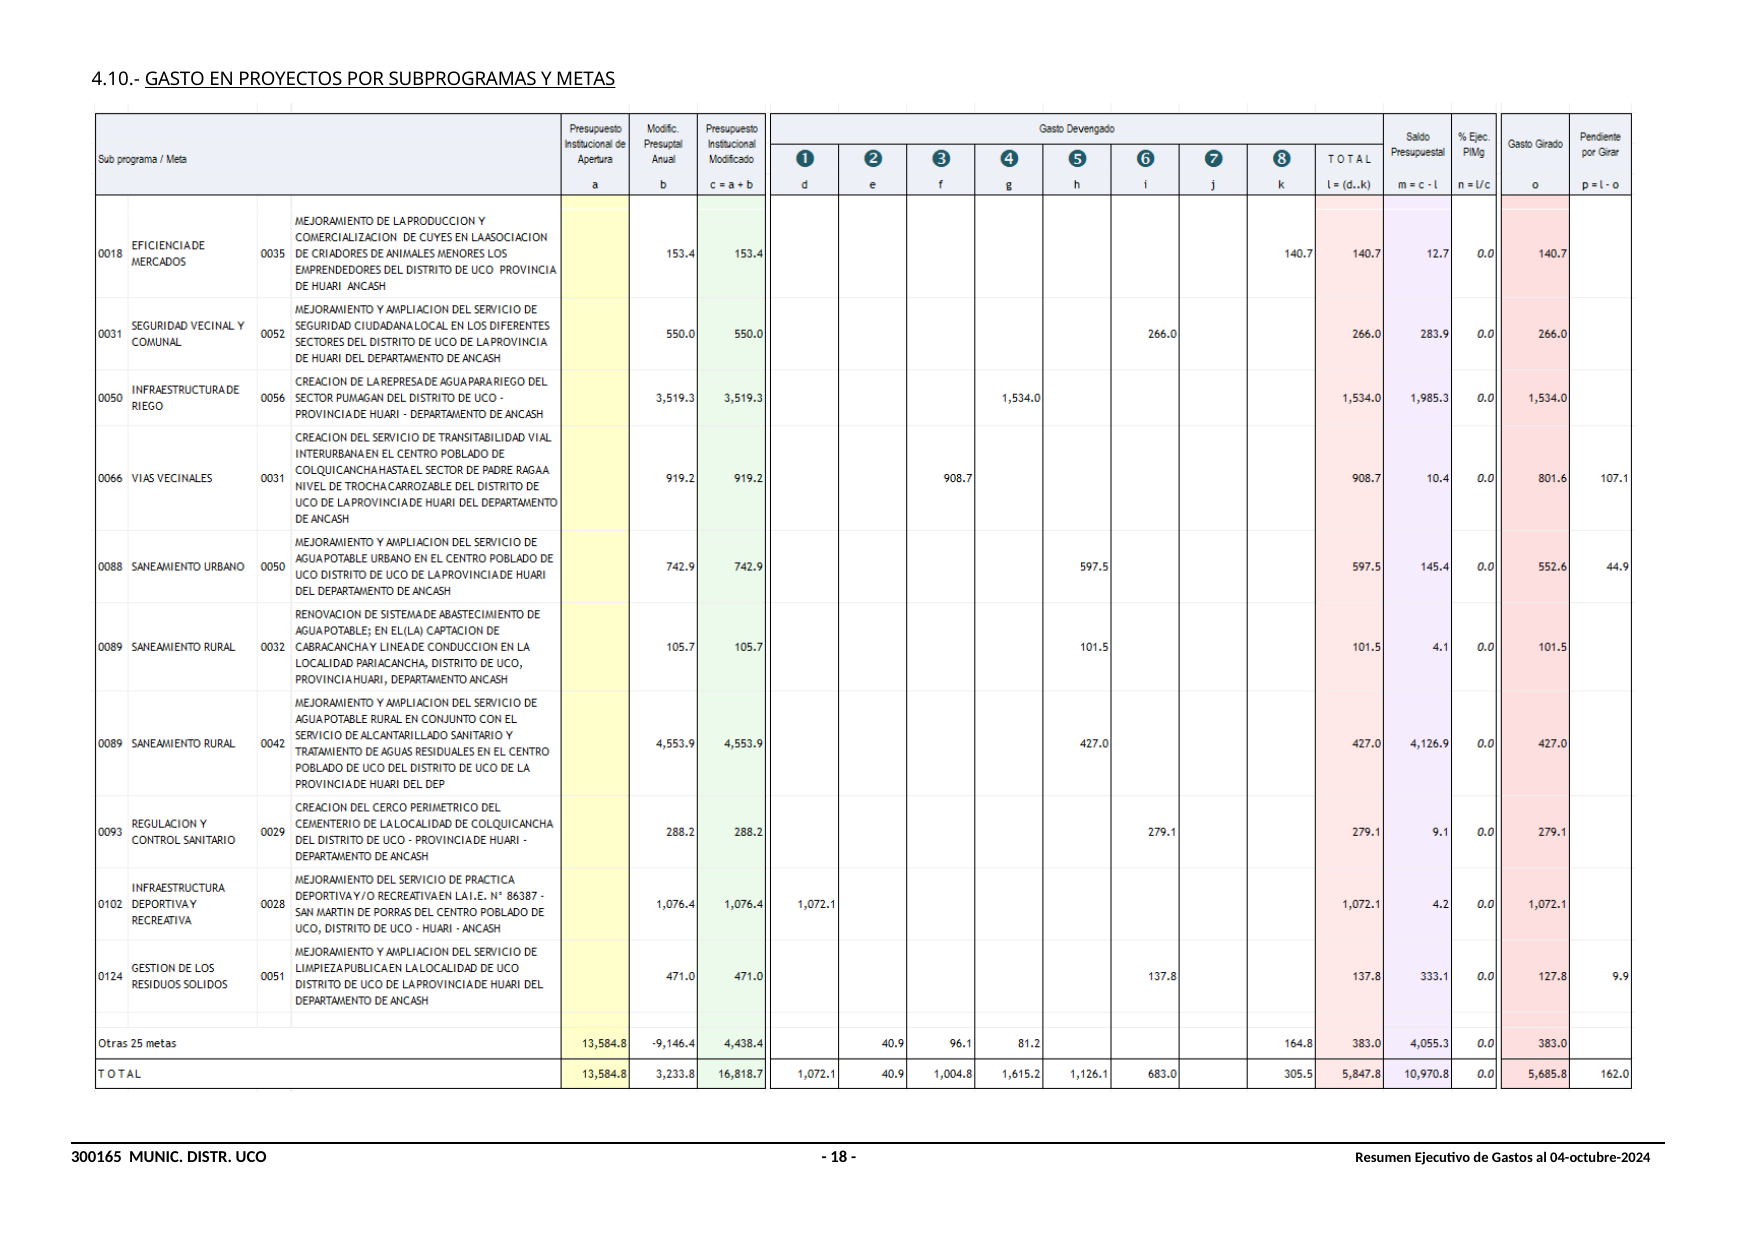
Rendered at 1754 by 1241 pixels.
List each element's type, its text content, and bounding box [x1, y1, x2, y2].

table_header 4.10.- GASTO EN PROYECTOS POR SUBPROGRAMAS Y METAS [71, 59, 1650, 1104]
picture [91, 103, 1636, 1092]
